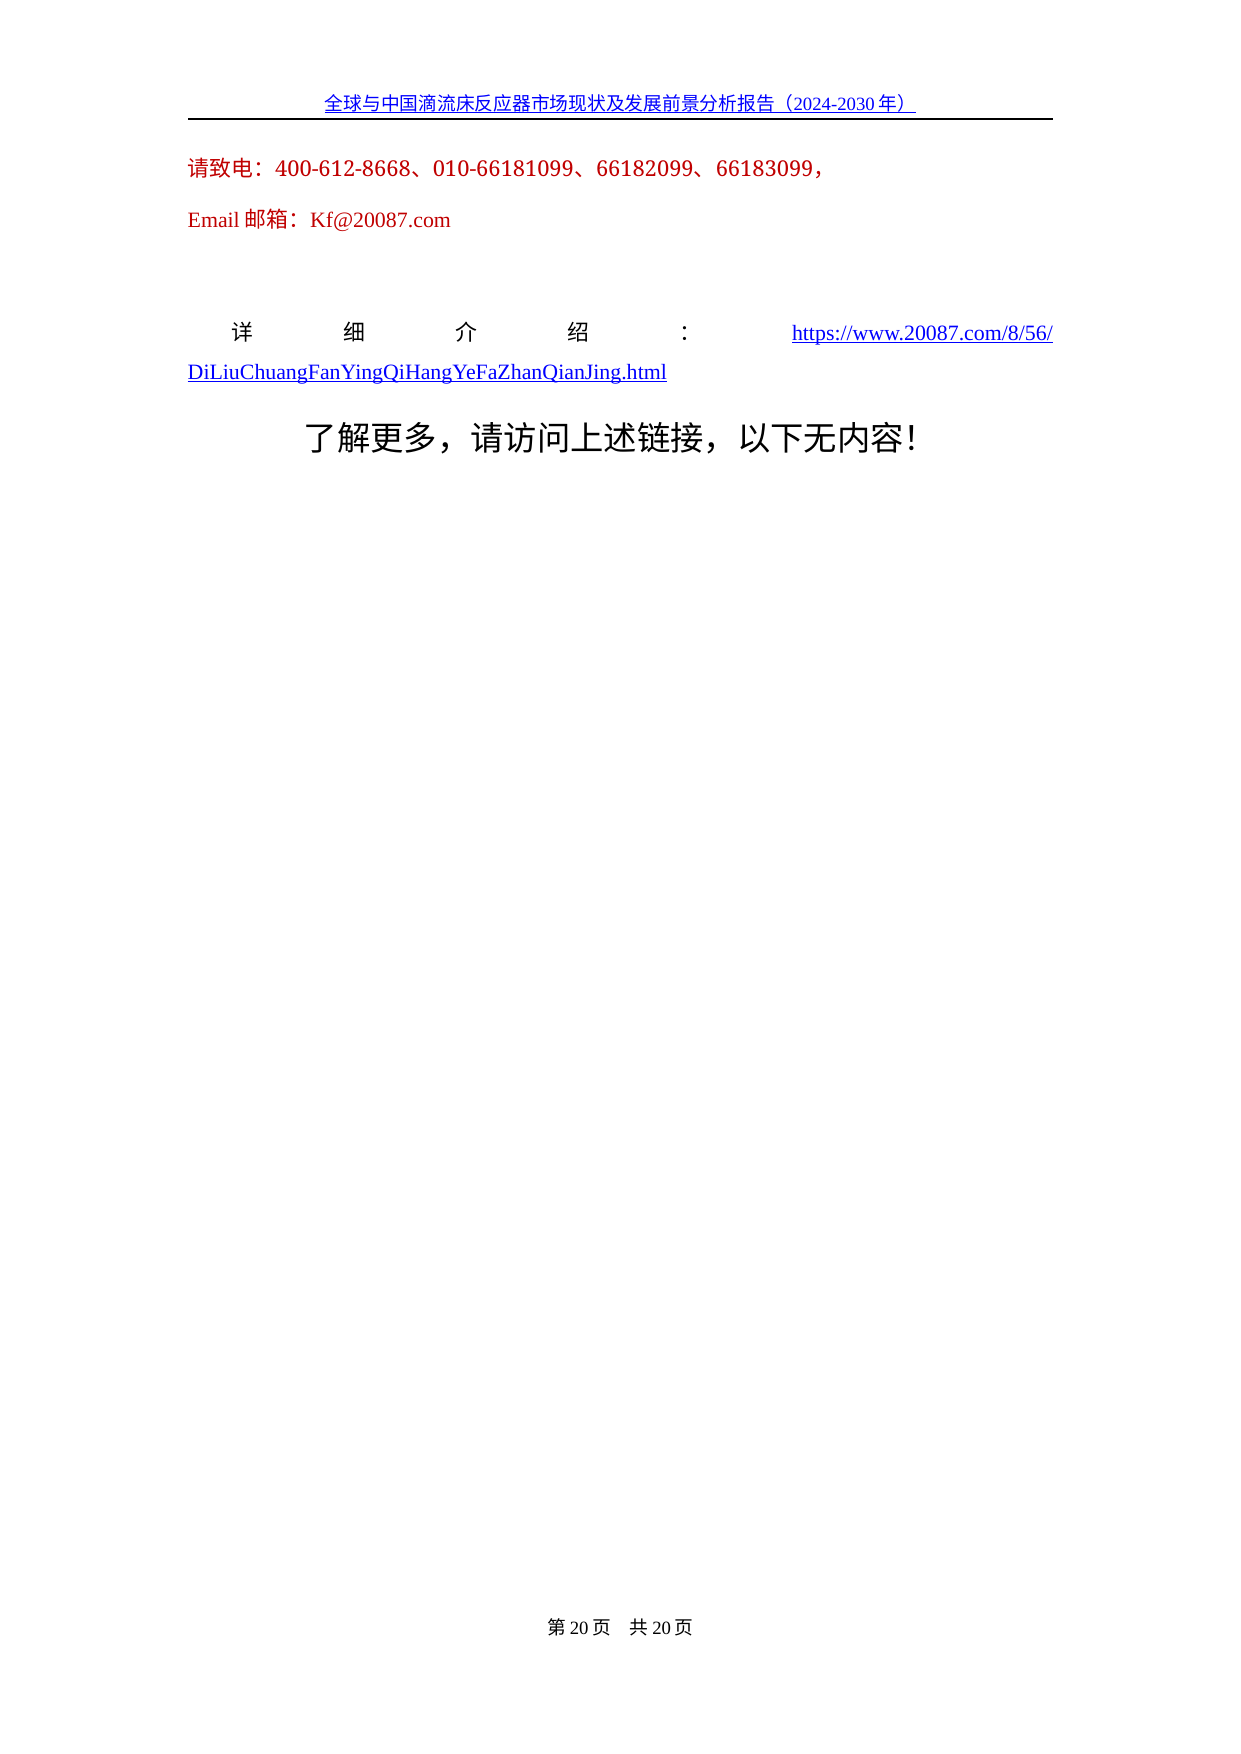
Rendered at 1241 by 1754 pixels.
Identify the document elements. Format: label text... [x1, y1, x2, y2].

title 了解更多，请访问上述链接，以下无内容！ [187, 404, 1053, 469]
text 详细介绍：https://www.20087.com/8/56/DiLiuChuangFanYingQiHangYeFaZhanQianJing.html [187, 315, 1053, 388]
text 请致电：400-612-8668、010-66181099、66182099、66183099， [187, 150, 1053, 183]
text Email邮箱：Kf@20087.com [187, 202, 1053, 234]
